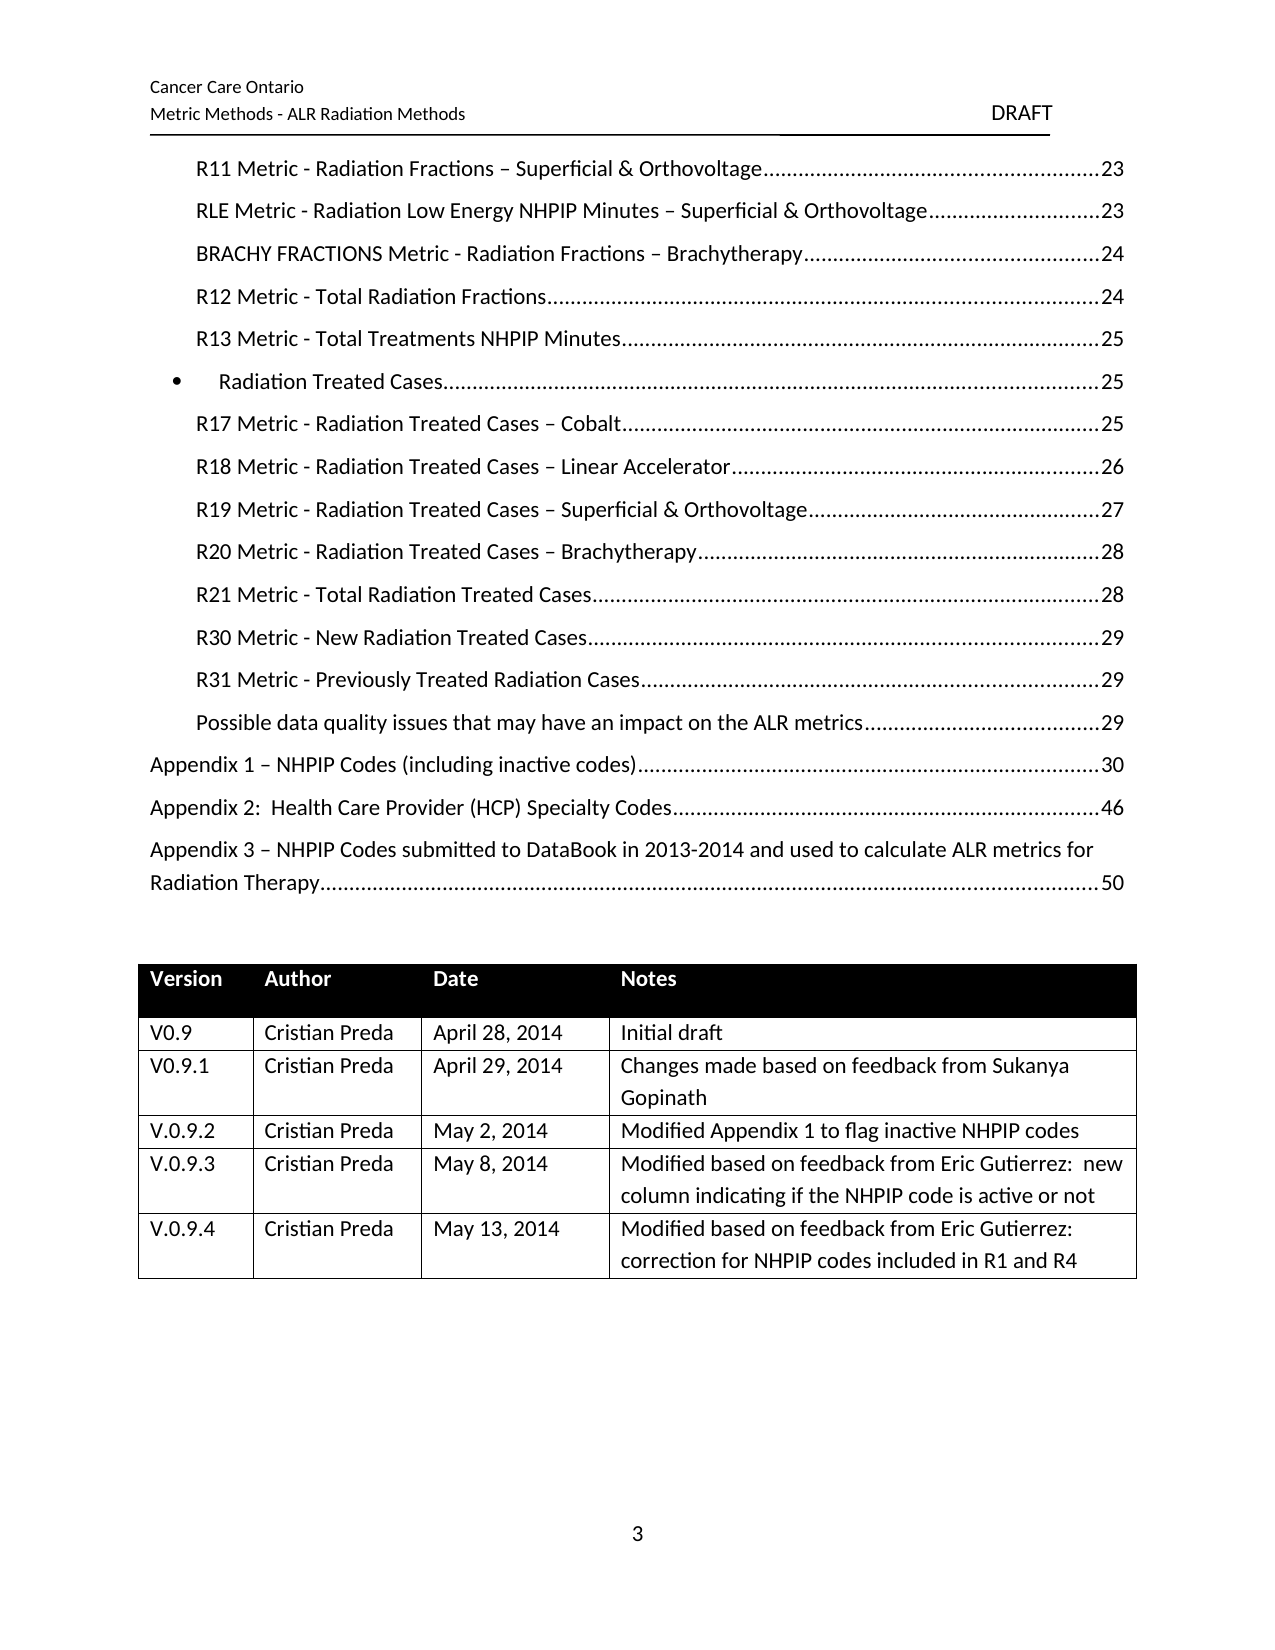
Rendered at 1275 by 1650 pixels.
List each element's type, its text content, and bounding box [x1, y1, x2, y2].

table_header Date [422, 965, 609, 1017]
table_cell Cristian Preda [254, 1051, 421, 1115]
table_cell Cristian Preda [254, 1116, 421, 1148]
table_cell Cristian Preda [254, 1018, 421, 1050]
table_cell Cristian Preda [254, 1149, 421, 1213]
table_cell V.0.9.4 [139, 1214, 253, 1278]
table_cell May 2, 2014 [422, 1116, 609, 1148]
table_cell May 13, 2014 [422, 1214, 609, 1278]
table_cell Modified based on feedback from Eric Gutierrez: correction for NHPIP codes included in R1 and R4 [610, 1214, 1136, 1278]
table_header Author [254, 965, 421, 1017]
table_cell May 8, 2014 [422, 1149, 609, 1213]
table_header Notes [610, 965, 1136, 1017]
table_cell Modified Appendix 1 to flag inactive NHPIP codes [610, 1116, 1136, 1148]
table_cell V0.9.1 [139, 1051, 253, 1115]
table_cell April 28, 2014 [422, 1018, 609, 1050]
table_cell Modified based on feedback from Eric Gutierrez: new column indicating if the NHPIP code is active or not [610, 1149, 1136, 1213]
table_header Version [139, 965, 253, 1017]
table_cell V.0.9.2 [139, 1116, 253, 1148]
table_cell Initial draft [610, 1018, 1136, 1050]
table_cell Cristian Preda [254, 1214, 421, 1278]
table_cell April 29, 2014 [422, 1051, 609, 1115]
table_cell V0.9 [139, 1018, 253, 1050]
table_cell V.0.9.3 [139, 1149, 253, 1213]
table_cell Changes made based on feedback from Sukanya Gopinath [610, 1051, 1136, 1115]
